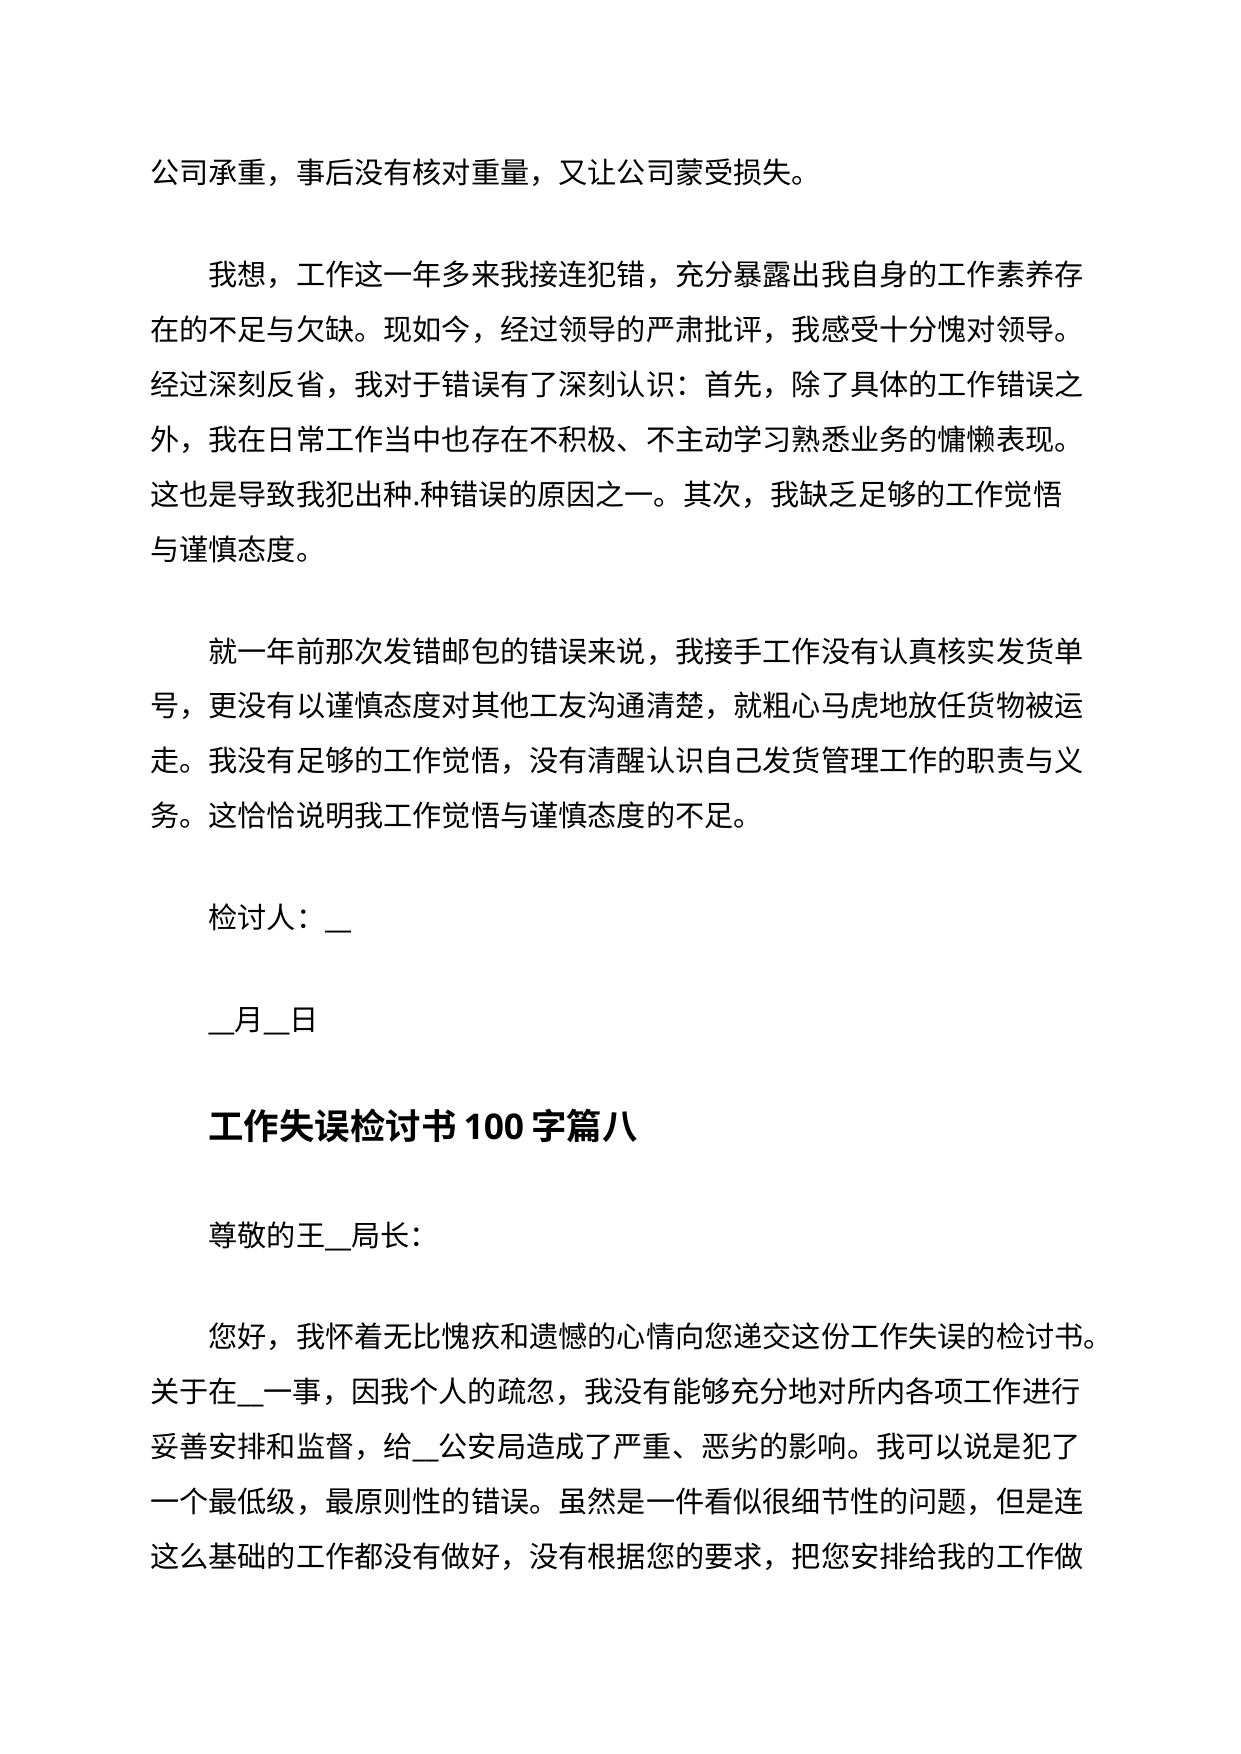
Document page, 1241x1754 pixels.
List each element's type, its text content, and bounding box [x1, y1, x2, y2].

text 就一年前那次发错邮包的错误来说，我接手工作没有认真核实发货单号，更没有以谨慎态度对其他工友沟通清楚，就粗心马虎地放任货物被运走。我没有足够的工作觉悟，没有清醒认识自己发货管理工作的职责与义务。这恰恰说明我工作觉悟与谨慎态度的不足。 [150, 628, 1090, 835]
text 尊敬的王__局长： [150, 1212, 1090, 1254]
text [150, 150, 1090, 192]
text 工作失误检讨书100字篇八 [150, 1098, 1090, 1150]
text 检讨人：__ [150, 894, 1090, 937]
text 我想，工作这一年多来我接连犯错，充分暴露出我自身的工作素养存在的不足与欠缺。现如今，经过领导的严肃批评，我感受十分愧对领导。经过深刻反省，我对于错误有了深刻认识：首先，除了具体的工作错误之外，我在日常工作当中也存在不积极、不主动学习熟悉业务的慵懒表现。这也是导致我犯出种.种错误的原因之一。其次，我缺乏足够的工作觉悟与谨慎态度。 [150, 252, 1090, 569]
text __月__日 [150, 997, 1090, 1039]
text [150, 1314, 1090, 1576]
